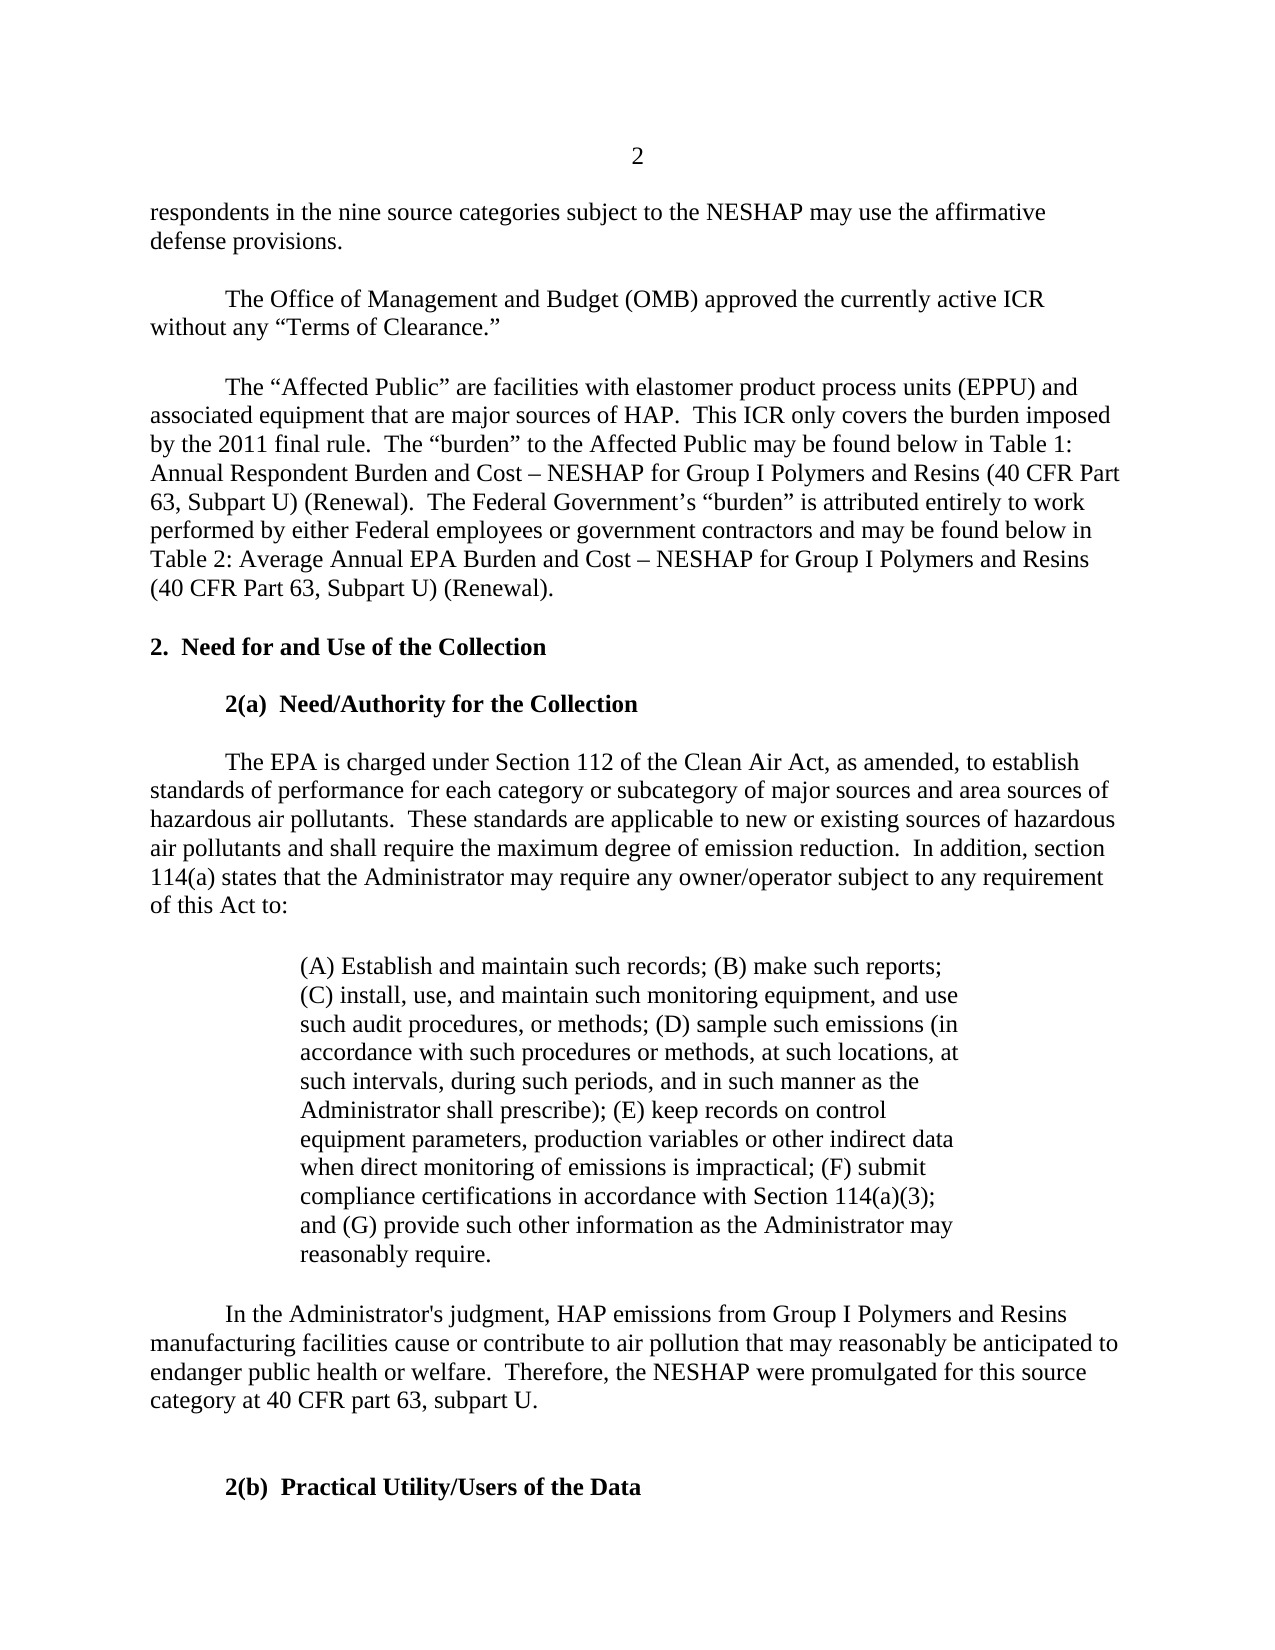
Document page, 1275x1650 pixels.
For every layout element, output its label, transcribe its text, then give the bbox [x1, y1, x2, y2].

text The EPA is charged under Section 112 of the Clean Air Act, as amended, to establish standards of performance for each category or subcategory of major sources and area sources of hazardous air pollutants. These standards are applicable to new or existing sources of hazardous air pollutants and shall require the maximum degree of emission reduction. In addition, section 114(a) states that the Administrator may require any owner/operator subject to any requirement of this Act to: [150, 747, 1125, 919]
text The Office of Management and Budget (OMB) approved the currently active ICR without any “Terms of Clearance.” [150, 284, 1125, 341]
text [150, 198, 1125, 255]
text The “Affected Public” are facilities with elastomer product process units (EPPU) and associated equipment that are major sources of HAP. This ICR only covers the burden imposed by the 2011 final rule. The “burden” to the Affected Public may be found below in Table 1: Annual Respondent Burden and Cost – NESHAP for Group I Polymers and Resins (40 CFR Part 63, Subpart U) (Renewal). The Federal Government’s “burden” is attributed entirely to work performed by either Federal employees or government contractors and may be found below in Table 2: Average Annual EPA Burden and Cost – NESHAP for Group I Polymers and Resins (40 CFR Part 63, Subpart U) (Renewal). [150, 372, 1125, 602]
text 2(b) Practical Utility/Users of the Data [150, 1470, 1125, 1501]
text 2(a) Need/Authority for the Collection [150, 689, 1125, 718]
text 2. Need for and Use of the Collection [150, 632, 1125, 661]
text (A) Establish and maintain such records; (B) make such reports; (C) install, use, and maintain such monitoring equipment, and use such audit procedures, or methods; (D) sample such emissions (in accordance with such procedures or methods, at such locations, at such intervals, during such periods, and in such manner as the Administrator shall prescribe); (E) keep records on control equipment parameters, production variables or other indirect data when direct monitoring of emissions is impractical; (F) submit compliance certifications in accordance with Section 114(a)(3); and (G) provide such other information as the Administrator may reasonably require. [300, 951, 975, 1268]
text In the Administrator's judgment, HAP emissions from Group I Polymers and Resins manufacturing facilities cause or contribute to air pollution that may reasonably be anticipated to endanger public health or welfare. Therefore, the NESHAP were promulgated for this source category at 40 CFR part 63, subpart U. [150, 1299, 1125, 1414]
